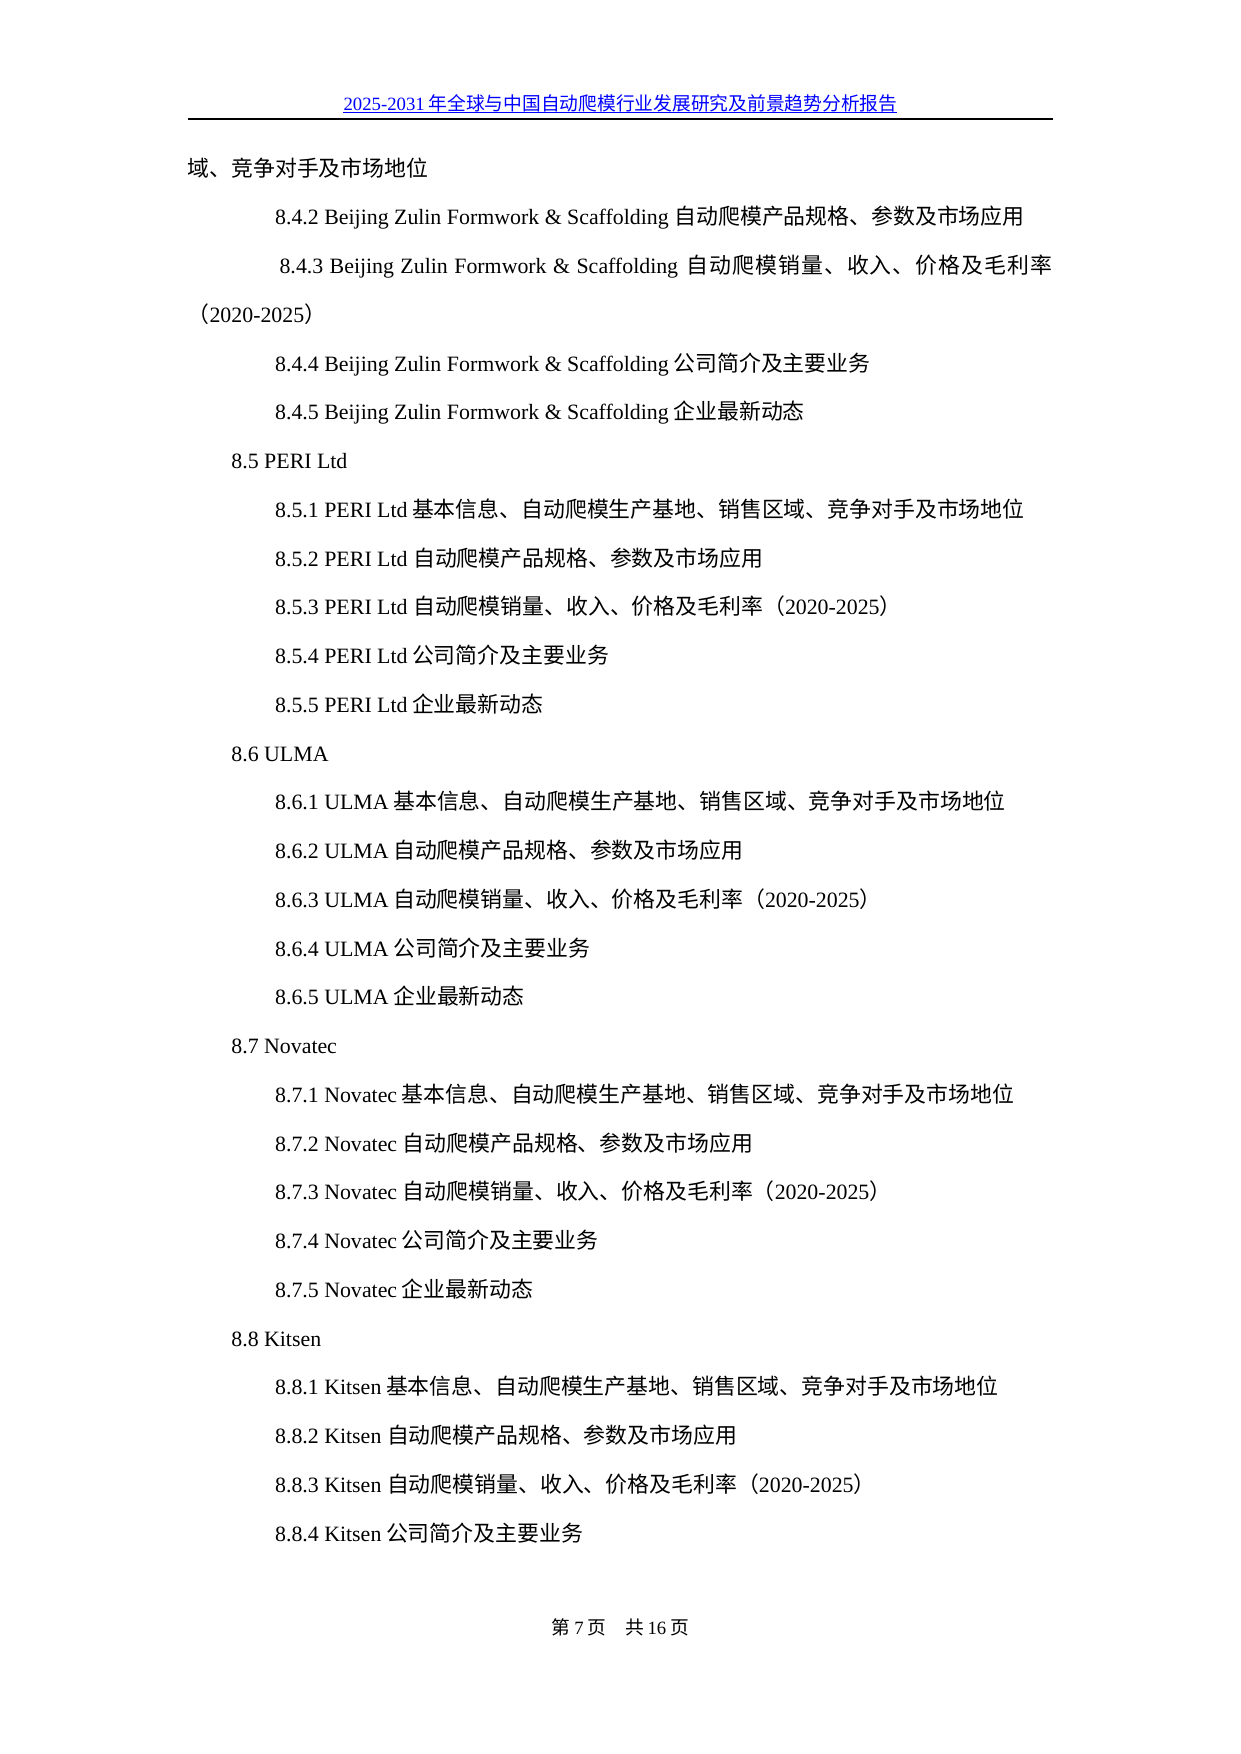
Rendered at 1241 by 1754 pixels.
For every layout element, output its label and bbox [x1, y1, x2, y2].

text [187, 150, 1053, 1548]
